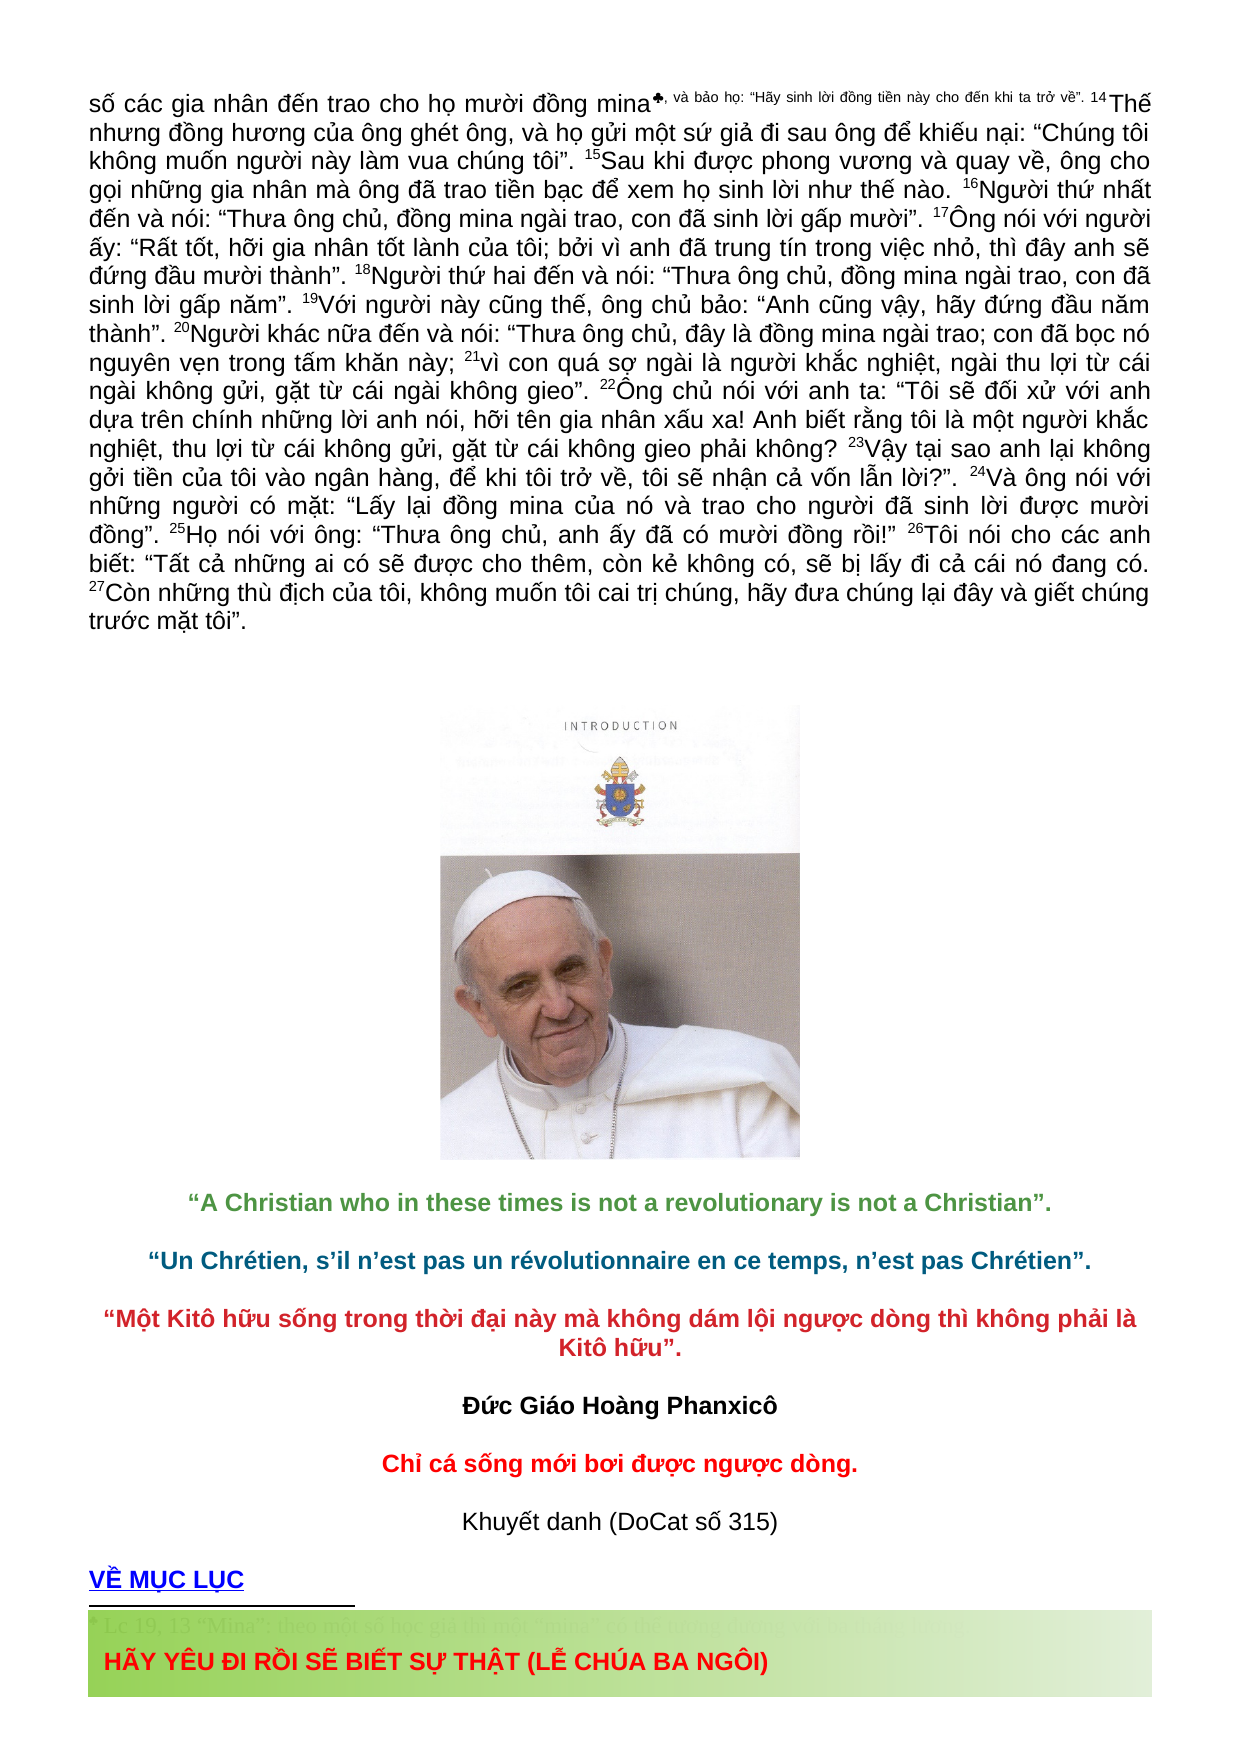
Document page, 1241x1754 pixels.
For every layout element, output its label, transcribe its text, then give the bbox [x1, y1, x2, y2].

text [89, 89, 1152, 635]
picture [440, 705, 800, 1160]
text “A Christian who in these times is not a revolutionary is not a Christian”. [89, 1188, 1152, 1217]
text Khuyết danh (DoCat số 315) [89, 1507, 1152, 1535]
text Đức Giáo Hoàng Phanxicô [89, 1391, 1152, 1419]
text “Một Kitô hữu sống trong thời đại này mà không dám lội ngược dòng thì không phải là Kitô hữu”. [89, 1304, 1152, 1362]
text Chỉ cá sống mới bơi được ngược dòng. [89, 1449, 1152, 1477]
text “Un Chrétien, s’il n’est pas un révolutionnaire en ce temps, n’est pas Chrétien”. [89, 1246, 1152, 1275]
text VỀ MỤC LỤC [89, 1564, 1152, 1593]
